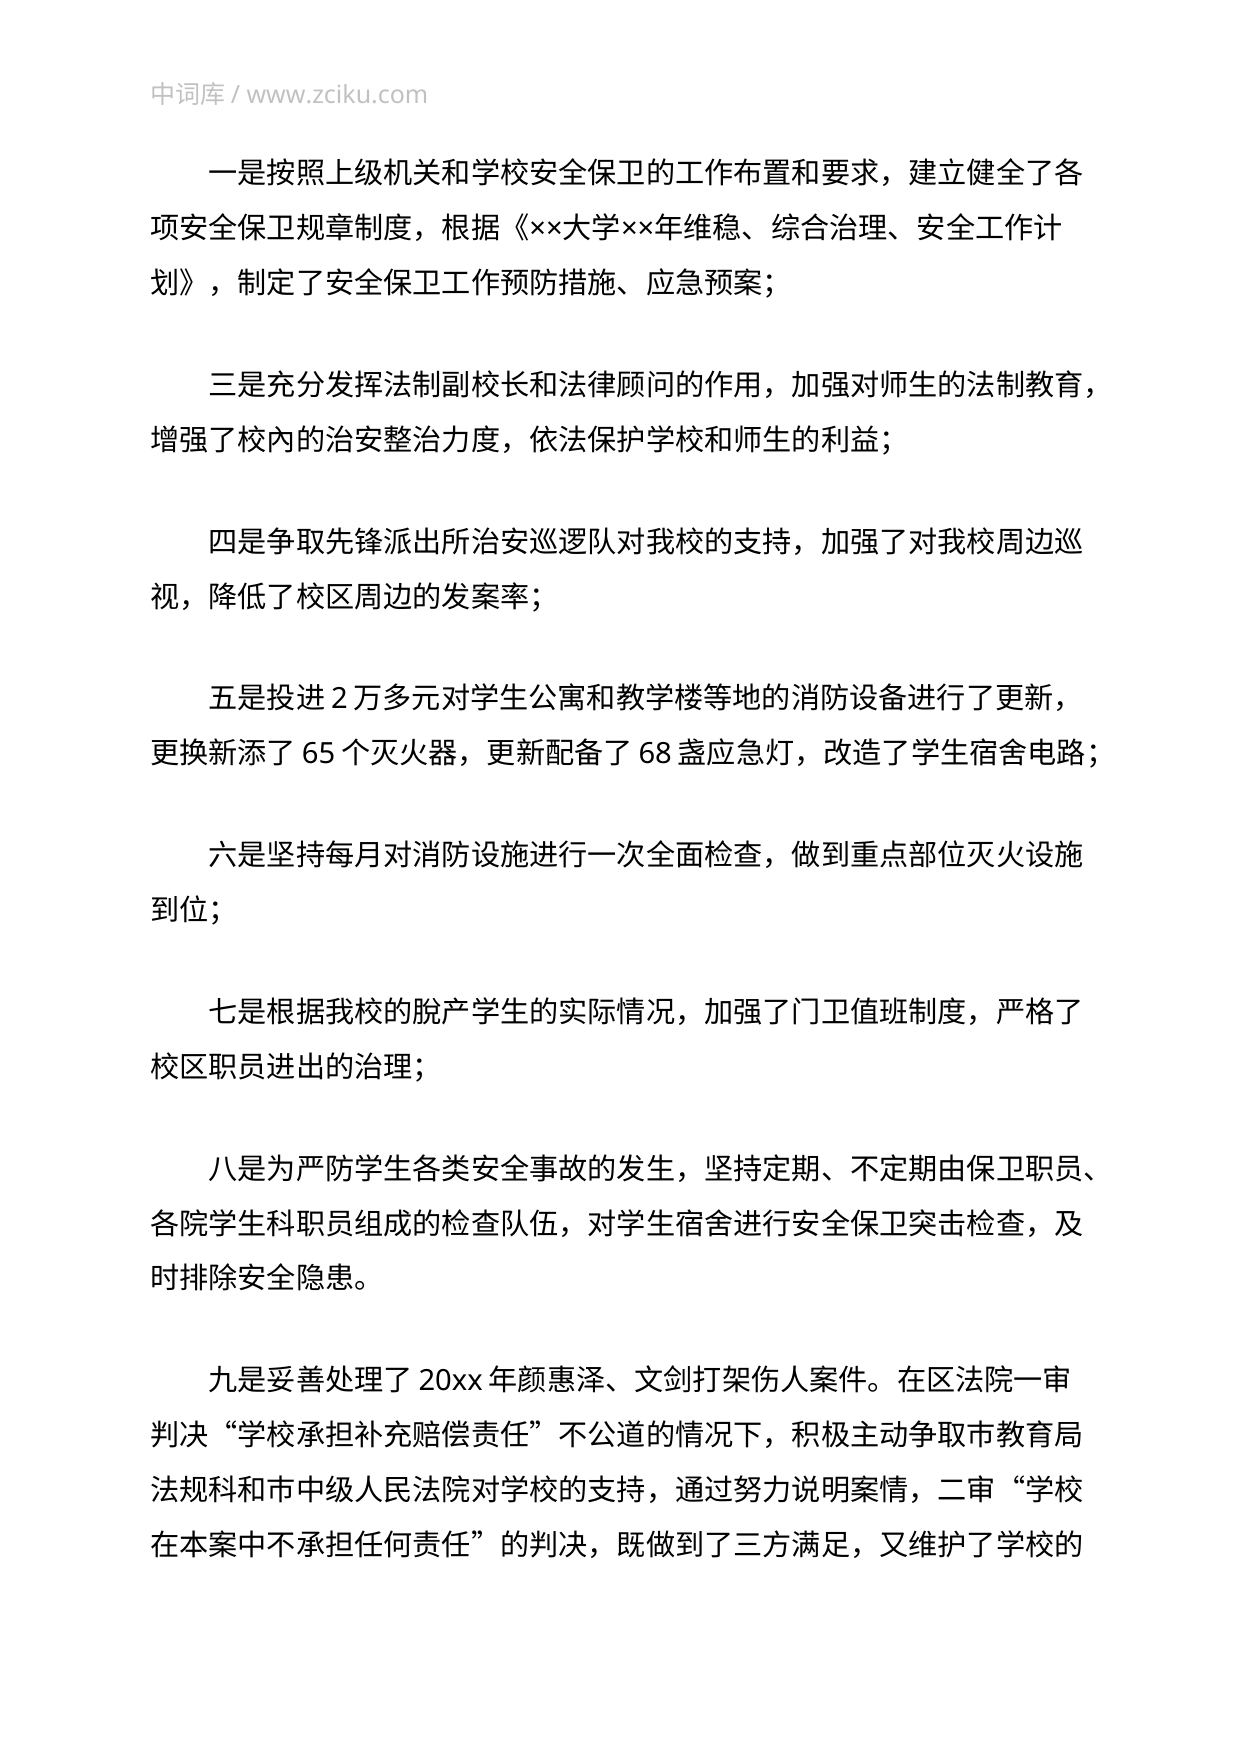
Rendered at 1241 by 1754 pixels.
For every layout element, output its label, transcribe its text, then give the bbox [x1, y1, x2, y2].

text 一是按照上级机关和学校安全保卫的工作布置和要求，建立健全了各项安全保卫规章制度，根据《××大学××年维稳、综合治理、安全工作计划》，制定了安全保卫工作预防措施、应急预案； [150, 150, 1090, 302]
text 四是争取先锋派出所治安巡逻队对我校的支持，加强了对我校周边巡视，降低了校区周边的发案率； [150, 518, 1090, 616]
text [150, 1357, 1090, 1564]
text 三是充分发挥法制副校长和法律顾问的作用，加强对师生的法制教育，增强了校內的治安整治力度，依法保护学校和师生的利益； [150, 362, 1090, 459]
text 五是投进2万多元对学生公寓和教学楼等地的消防设备进行了更新，更换新添了65个灭火器，更新配备了68盏应急灯，改造了学生宿舍电路； [150, 675, 1090, 772]
text 七是根据我校的脫产学生的实际情况，加强了门卫值班制度，严格了校区职员进出的治理； [150, 989, 1090, 1086]
text 八是为严防学生各类安全事故的发生，坚持定期、不定期由保卫职员、各院学生科职员组成的检查队伍，对学生宿舍进行安全保卫突击检查，及时排除安全隐患。 [150, 1145, 1090, 1297]
text 六是坚持每月对消防设施进行一次全面检查，做到重点部位灭火设施到位； [150, 832, 1090, 929]
